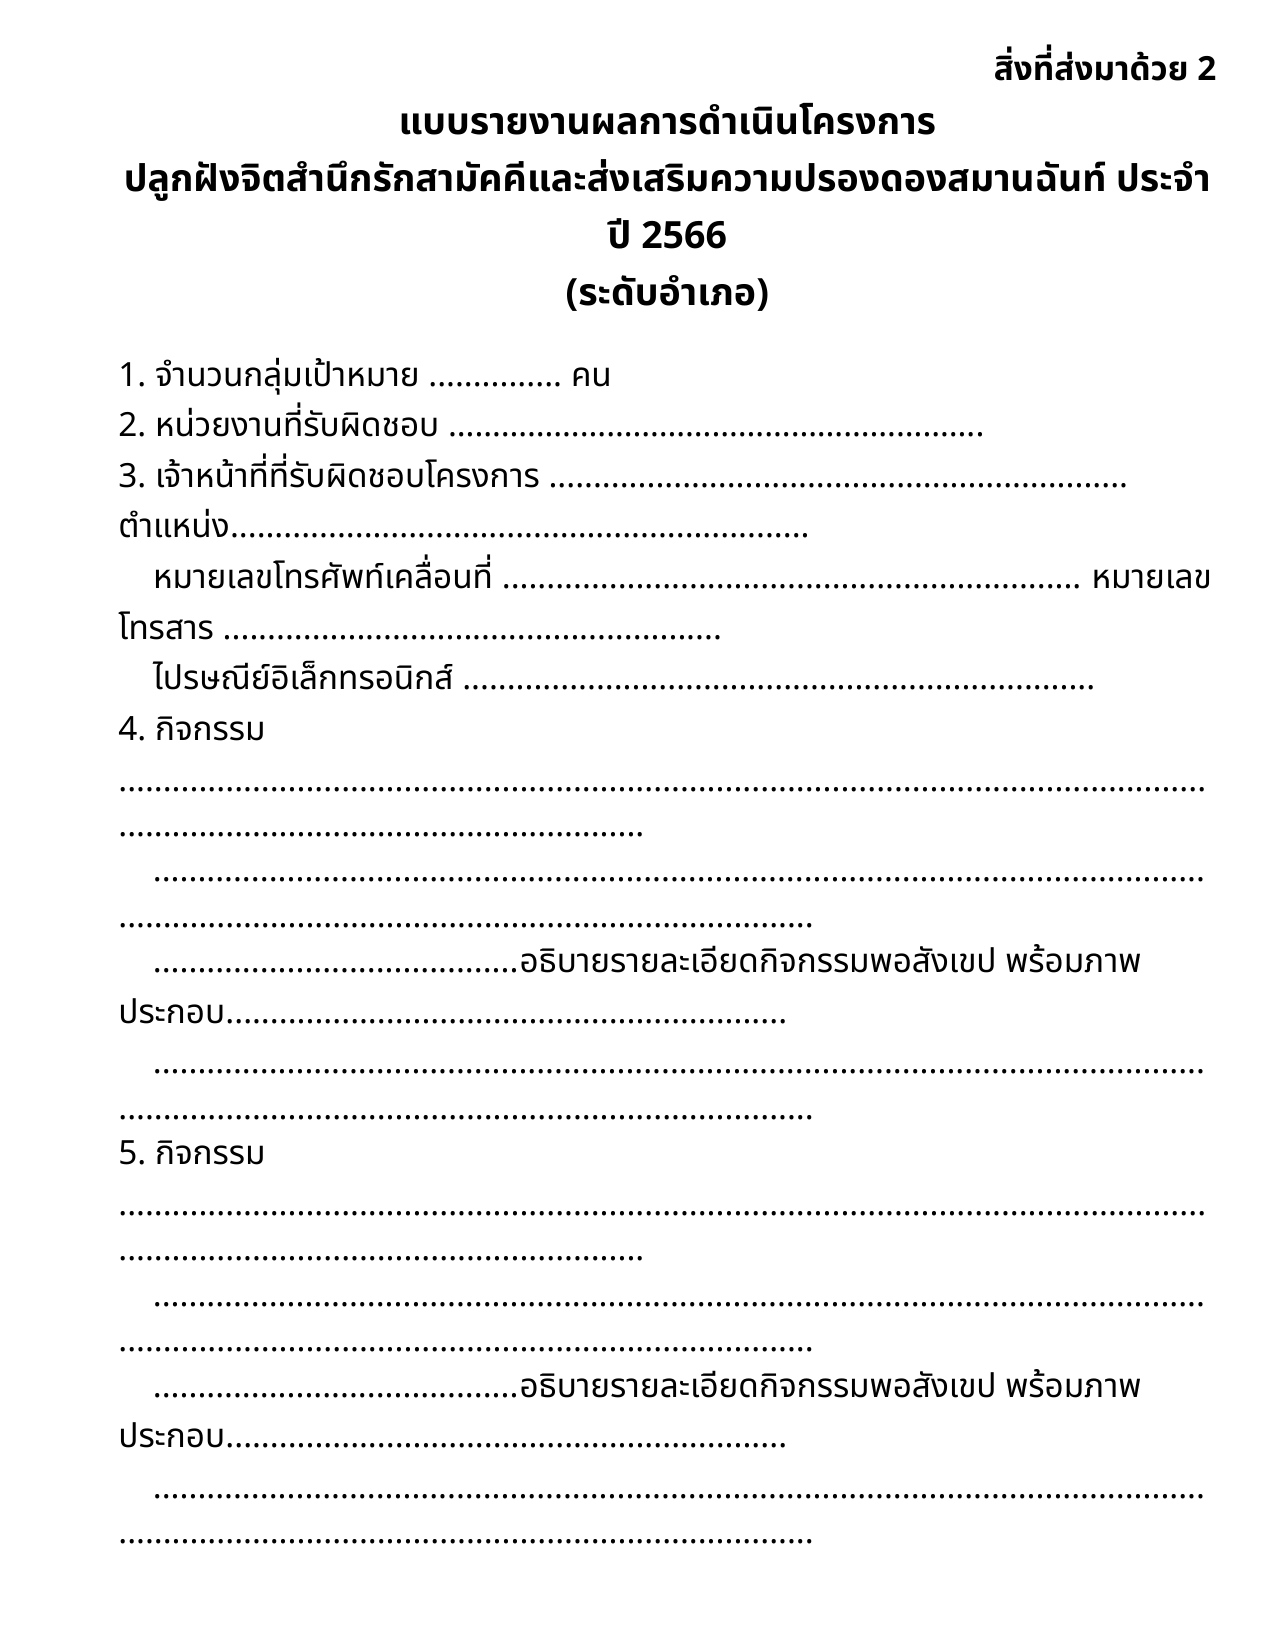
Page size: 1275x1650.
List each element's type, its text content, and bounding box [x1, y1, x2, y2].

text แบบรายงานผลการดำเนินโครงการ [118, 95, 1216, 152]
text ปลูกฝังจิตสำนึกรักสามัคคีและส่งเสริมความปรองดองสมานฉันท์ ประจำปี 2566 [118, 152, 1216, 265]
text 4. กิจกรรม ..................................................................................................................................................................................... [118, 705, 1216, 846]
text ไปรษณีย์อิเล็กทรอนิกส์ ....................................................................... [118, 654, 1216, 705]
text 3. เจ้าหน้าที่ที่รับผิดชอบโครงการ ................................................................. ตำแหน่ง................................................................. [118, 452, 1216, 553]
text หมายเลขโทรศัพท์เคลื่อนที่ ................................................................. หมายเลขโทรสาร ........................................................ [118, 553, 1216, 654]
text (ระดับอำเภอ) [118, 265, 1216, 322]
text 2. หน่วยงานที่รับผิดชอบ ……………………………………………………. [118, 401, 1216, 452]
text 5. กิจกรรม ..................................................................................................................................................................................... [118, 1129, 1216, 1271]
text สิ่งที่ส่งมาด้วย 2 [118, 44, 1216, 95]
text 1. จำนวนกลุ่มเป้าหมาย ............... คน [118, 350, 1216, 401]
